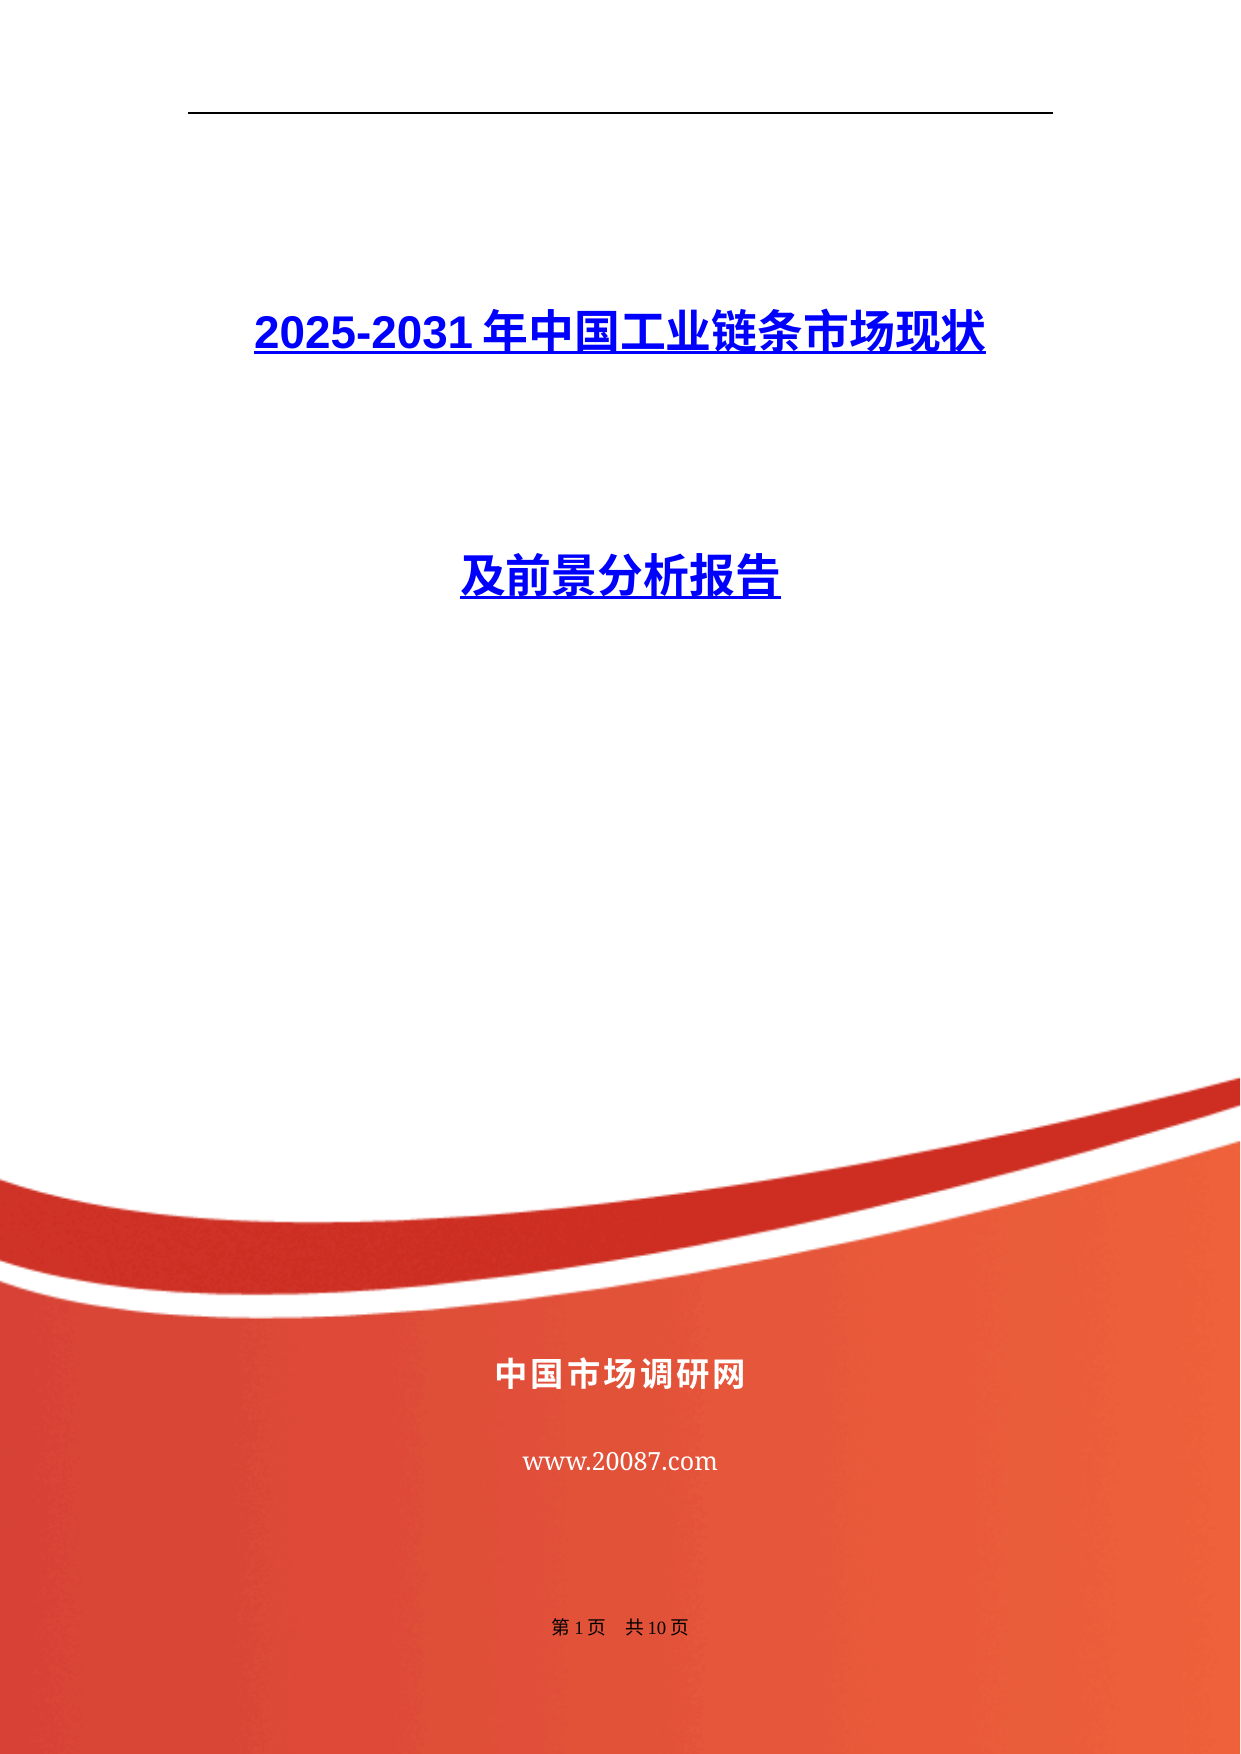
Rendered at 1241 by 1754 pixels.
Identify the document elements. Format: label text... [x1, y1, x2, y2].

table_header 2025-2031年中国工业链条市场现状及前景分析报告 [188, 207, 1053, 773]
picture [0, 1006, 1241, 1754]
subtitle 中国市场调研网 [187, 1339, 1053, 1404]
text www.20087.com [187, 1428, 1053, 1493]
